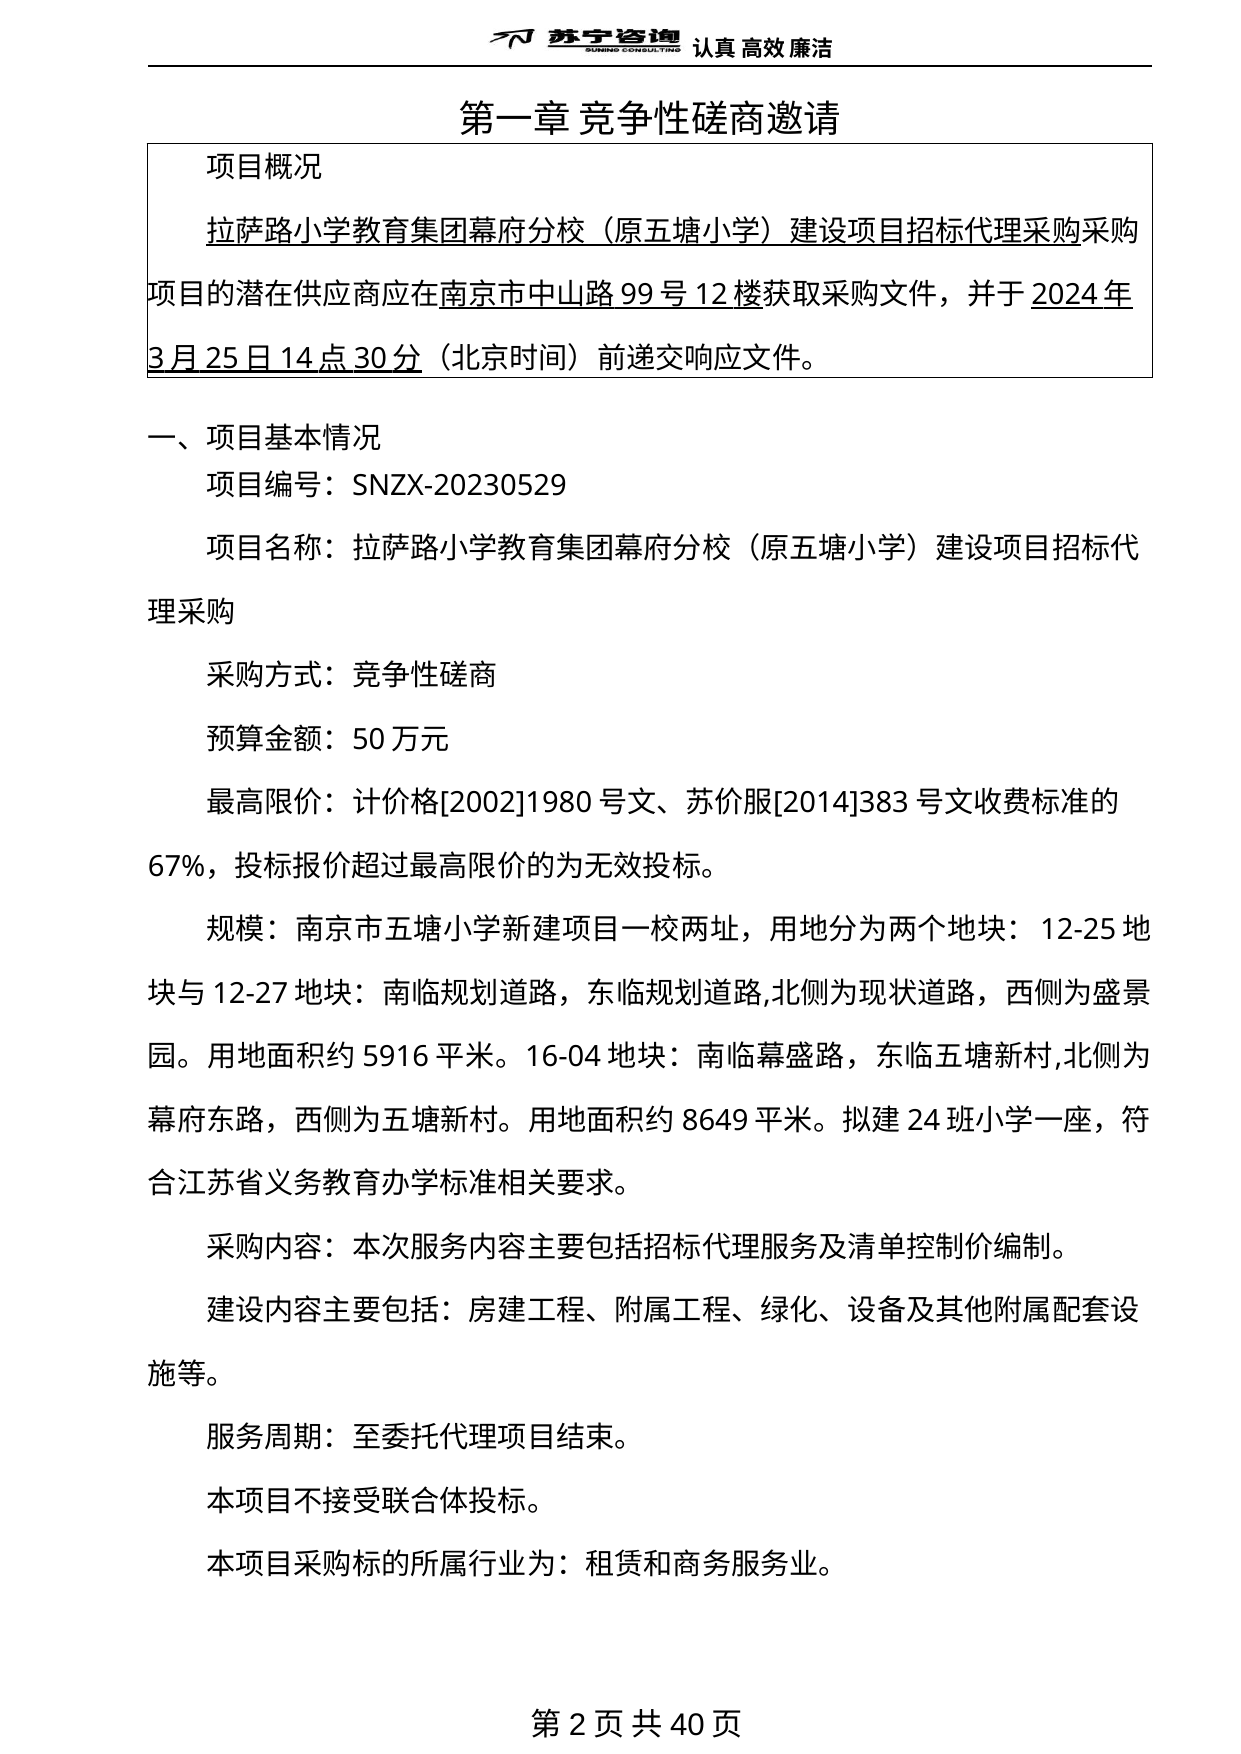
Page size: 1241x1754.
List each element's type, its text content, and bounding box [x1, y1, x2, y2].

text 预算金额：50万元 [148, 715, 1152, 758]
text 本项目采购标的所属行业为：租赁和商务服务业。 [148, 1541, 1152, 1583]
text 拉萨路小学教育集团幕府分校（原五塘小学）建设项目招标代理采购采购项目的潜在供应商应在南京市中山路99号12楼获取采购文件，并于2024年3月25日14点30分（北京时间）前递交响应文件。 [148, 206, 1152, 377]
text 建设内容主要包括：房建工程、附属工程、绿化、设备及其他附属配套设施等。 [148, 1287, 1152, 1393]
text 采购内容：本次服务内容主要包括招标代理服务及清单控制价编制。 [148, 1223, 1152, 1266]
text 服务周期：至委托代理项目结束。 [148, 1414, 1152, 1456]
text 本项目不接受联合体投标。 [148, 1477, 1152, 1519]
text 采购方式：竞争性磋商 [148, 652, 1152, 694]
picture [465, 17, 693, 57]
text 一、项目基本情况 [148, 399, 1152, 461]
text 第一章 竞争性磋商邀请 [148, 88, 1152, 143]
text 项目名称：拉萨路小学教育集团幕府分校（原五塘小学）建设项目招标代理采购 [148, 525, 1152, 631]
text 最高限价：计价格[2002]1980号文、苏价服[2014]383号文收费标准的67%，投标报价超过最高限价的为无效投标。 [148, 779, 1152, 885]
text 项目概况 [148, 144, 1152, 186]
text 项目编号：SNZX-20230529 [148, 461, 1152, 504]
text 规模：南京市五塘小学新建项目一校两址，用地分为两个地块：12-25地块与12-27地块：南临规划道路，东临规划道路,北侧为现状道路，西侧为盛景园。用地面积约5916平米。16-04地块：南临幕盛路，东临五塘新村,北侧为幕府东路，西侧为五塘新村。用地面积约8649平米。拟建24班小学一座，符合江苏省义务教育办学标准相关要求。 [148, 906, 1152, 1202]
